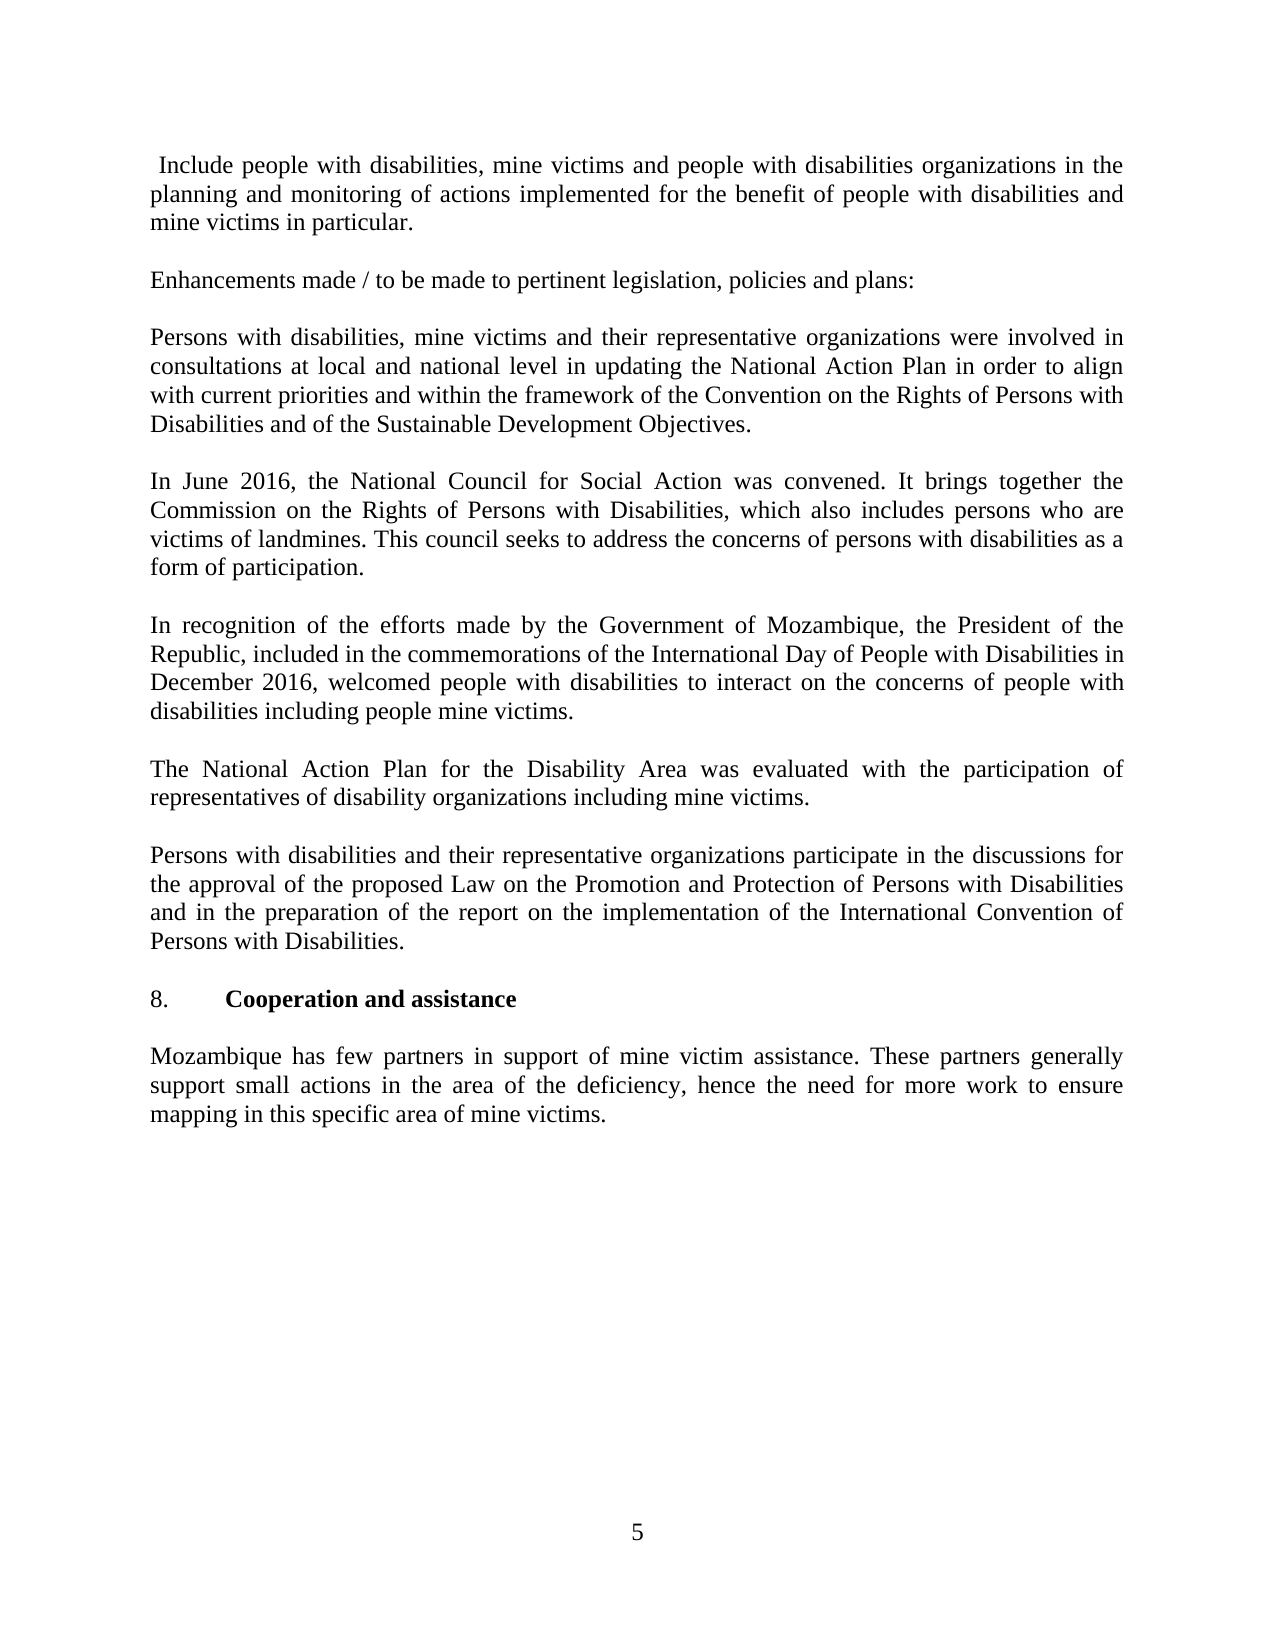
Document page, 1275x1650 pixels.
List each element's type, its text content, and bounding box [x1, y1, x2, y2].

text The National Action Plan for the Disability Area was evaluated with the participation of representatives of disability organizations including mine victims. [150, 754, 1125, 811]
text Enhancements made / to be made to pertinent legislation, policies and plans: [150, 265, 1125, 294]
text Persons with disabilities, mine victims and their representative organizations were involved in consultations at local and national level in updating the National Action Plan in order to align with current priorities and within the framework of the Convention on the Rights of Persons with Disabilities and of the Sustainable Development Objectives. [150, 322, 1125, 437]
text Include people with disabilities, mine victims and people with disabilities organizations in the planning and monitoring of actions implemented for the benefit of people with disabilities and mine victims in particular. [150, 150, 1125, 236]
text Mozambique has few partners in support of mine victim assistance. These partners generally support small actions in the area of the deficiency, hence the need for more work to ensure mapping in this specific area of mine victims. [150, 1041, 1125, 1127]
text 8. Cooperation and assistance [150, 984, 1125, 1012]
text Persons with disabilities and their representative organizations participate in the discussions for the approval of the proposed Law on the Promotion and Protection of Persons with Disabilities and in the preparation of the report on the implementation of the International Convention of Persons with Disabilities. [150, 840, 1125, 955]
text In recognition of the efforts made by the Government of Mozambique, the President of the Republic, included in the commemorations of the International Day of People with Disabilities in December 2016, welcomed people with disabilities to interact on the concerns of people with disabilities including people mine victims. [150, 610, 1125, 725]
text In June 2016, the National Council for Social Action was convened. It brings together the Commission on the Rights of Persons with Disabilities, which also includes persons who are victims of landmines. This council seeks to address the concerns of persons with disabilities as a form of participation. [150, 466, 1125, 581]
